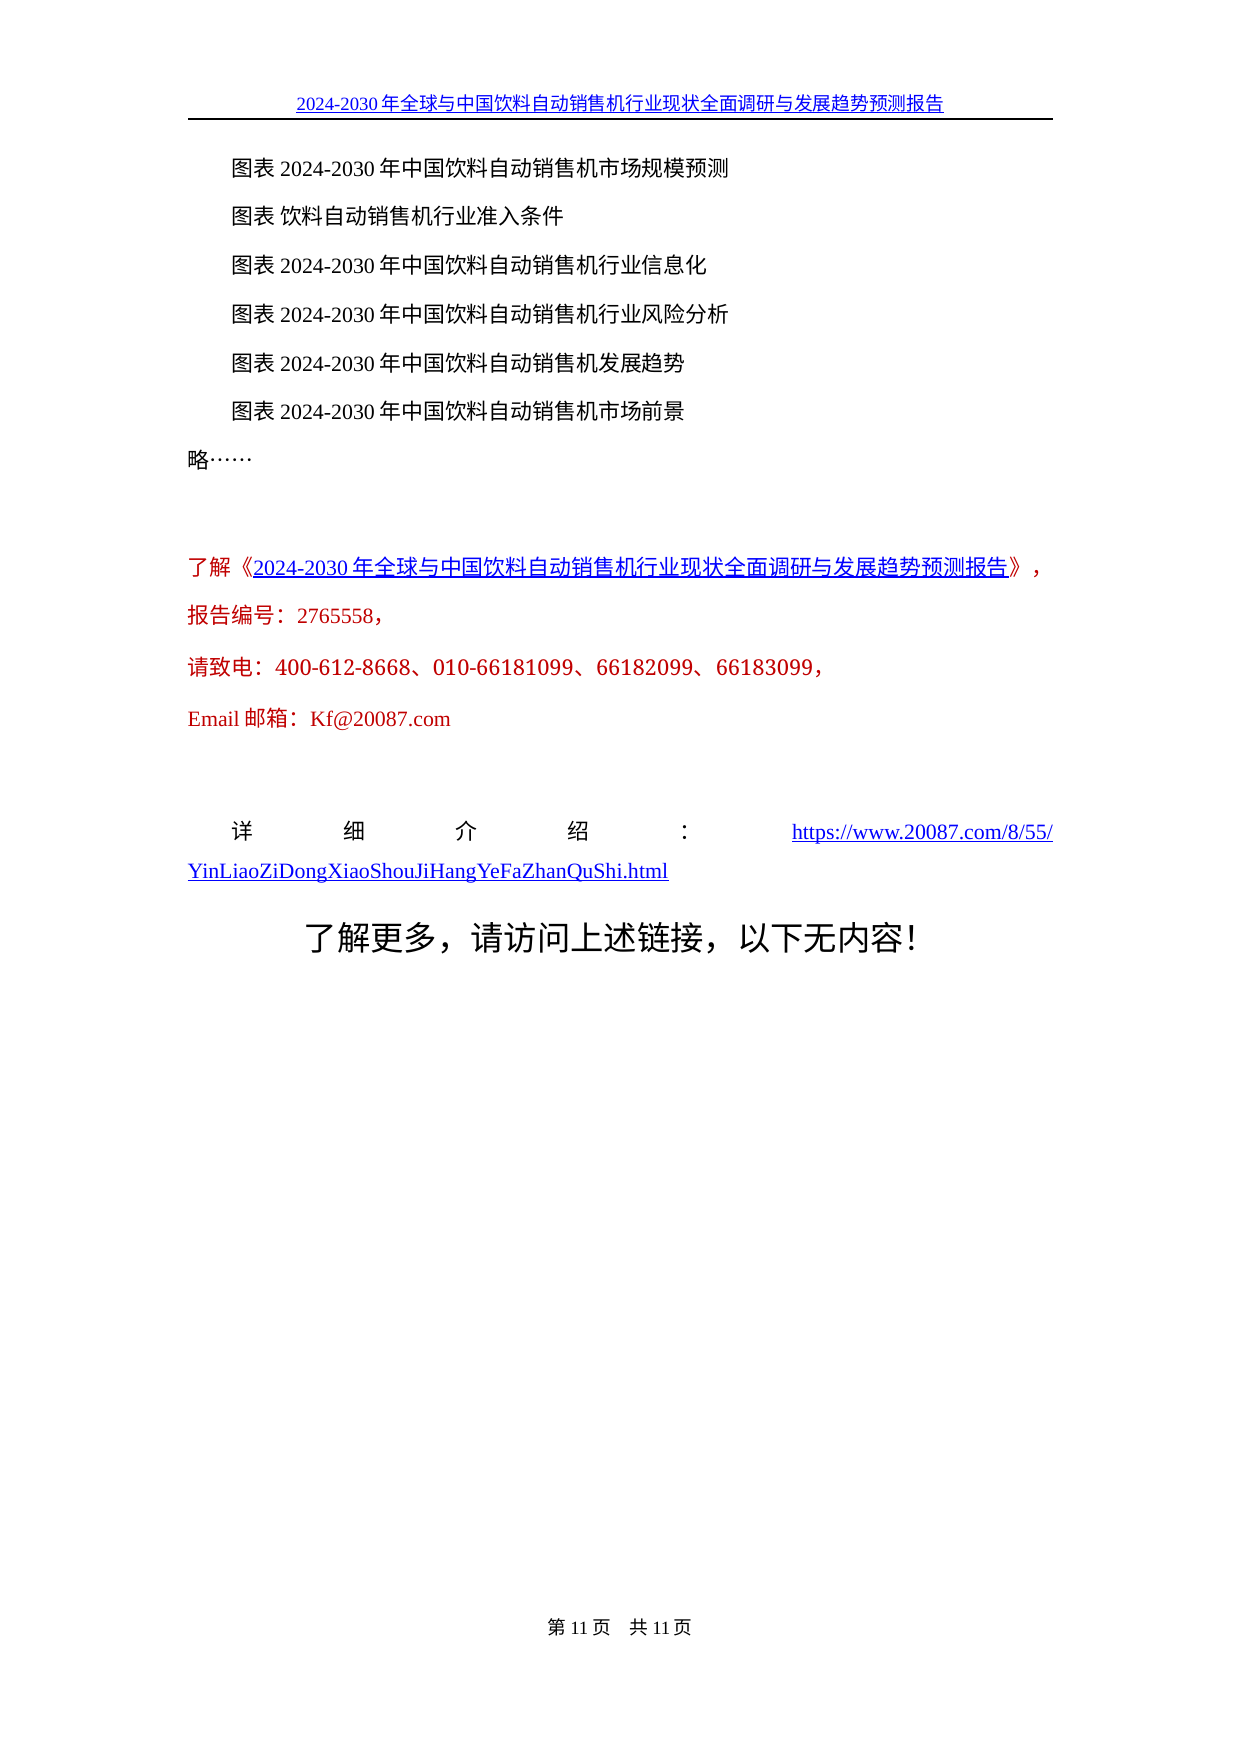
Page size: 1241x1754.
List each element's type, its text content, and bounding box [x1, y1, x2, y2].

text Email邮箱：Kf@20087.com [187, 701, 1053, 733]
text 请致电：400-612-8668、010-66181099、66182099、66183099， [187, 649, 1053, 682]
text 详细介绍：https://www.20087.com/8/55/YinLiaoZiDongXiaoShouJiHangYeFaZhanQuShi.html [187, 814, 1053, 887]
title 了解更多，请访问上述链接，以下无内容！ [187, 903, 1053, 968]
text 了解《2024-2030年全球与中国饮料自动销售机行业现状全面调研与发展趋势预测报告》，报告编号：2765558， [187, 549, 1053, 630]
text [187, 150, 1053, 475]
